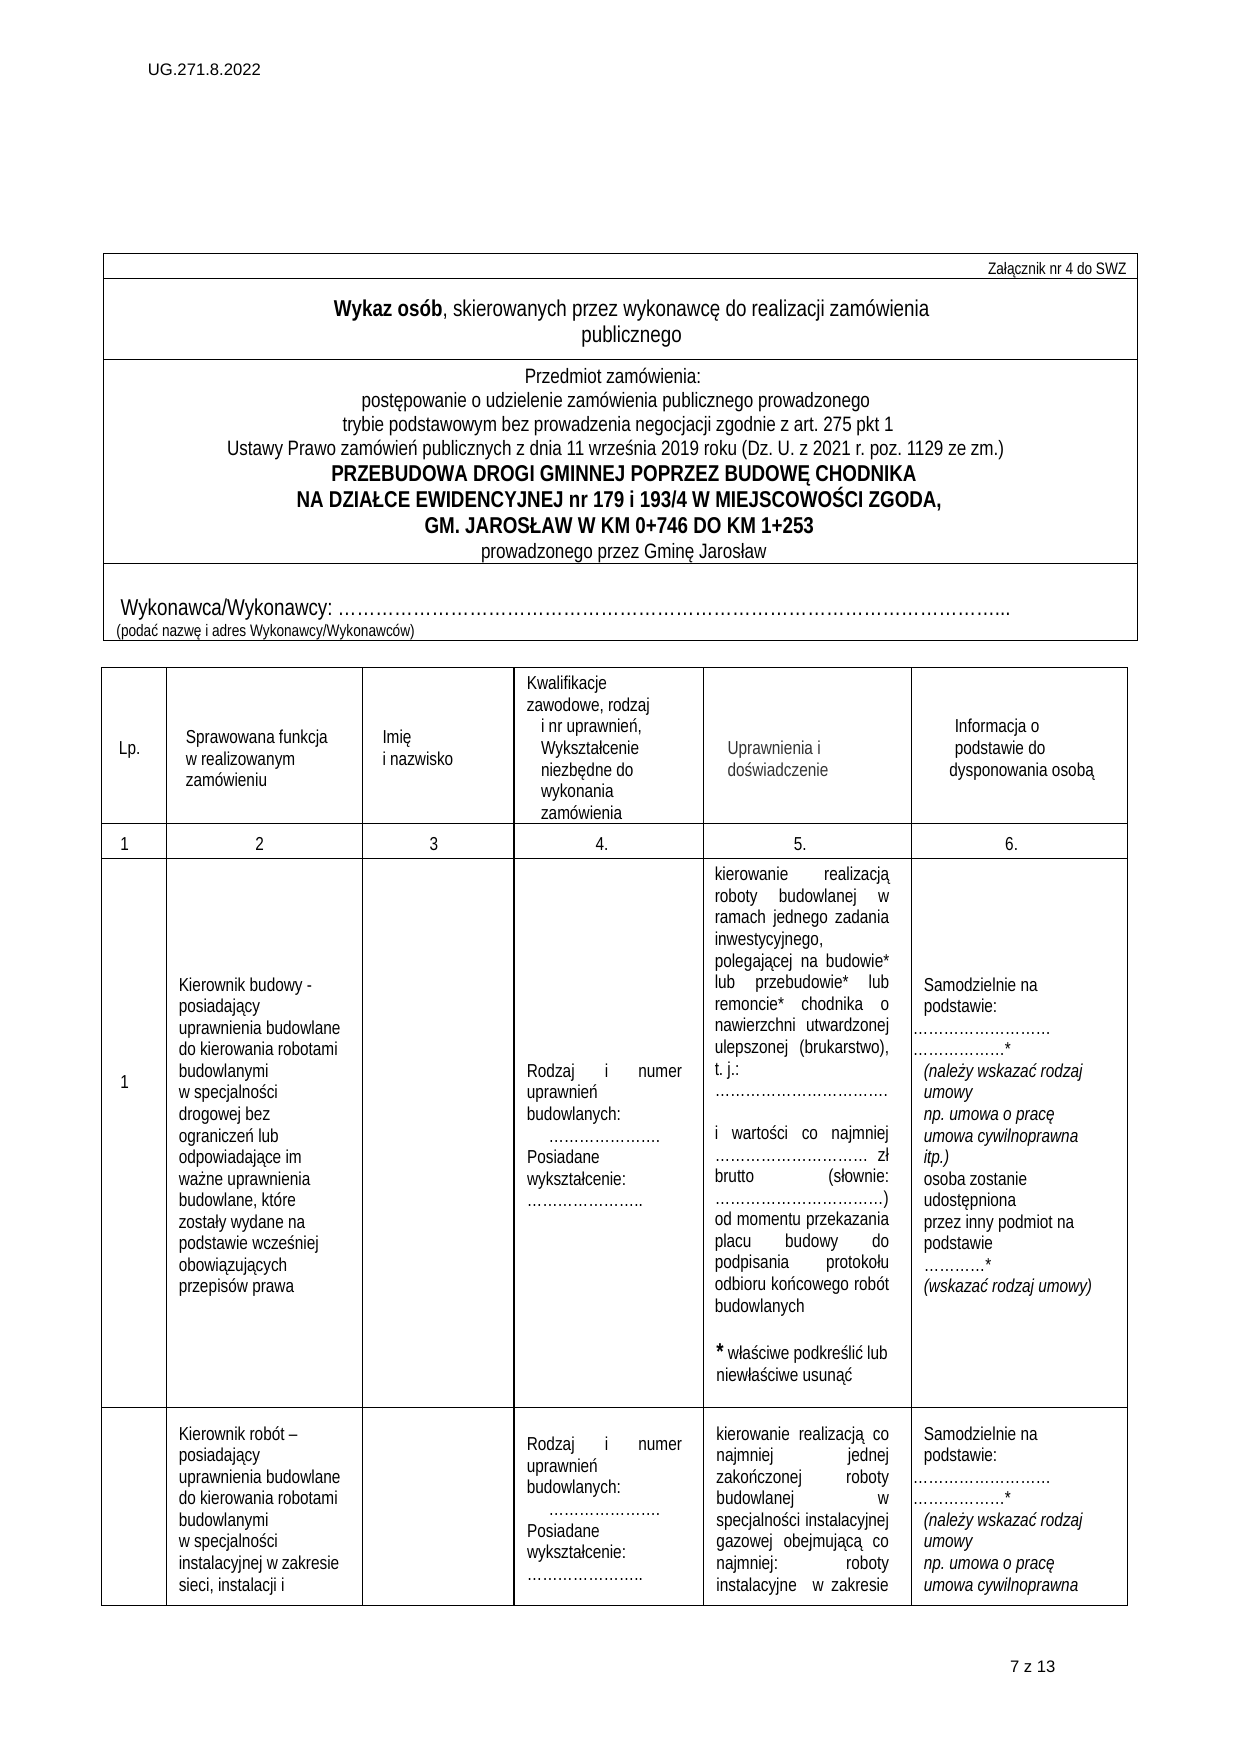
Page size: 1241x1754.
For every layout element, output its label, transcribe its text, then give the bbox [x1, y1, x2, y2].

table_cell 2 [167, 824, 362, 858]
table_header Załącznik nr 4 do SWZ [104, 254, 1137, 278]
table_cell Wykonawca/Wykonawcy: ……………………………………………………………………………………………... (podać nazwę i adres Wykonawcy/Wykonawców) [104, 564, 1137, 640]
table_cell Wykaz osób, skierowanych przez wykonawcę do realizacji zamówienia publicznego [104, 279, 1137, 358]
table_cell Przedmiot zamówienia: postępowanie o udzielenie zamówienia publicznego prowadzonego trybie podstawowym bez prowadzenia negocjacji zgodnie z art. 275 pkt 1 Ustawy Prawo zamówień publicznych z dnia 11 września 2019 roku (Dz. U. z 2021 r. poz. 1129 ze zm.) PRZEBUDOWA DROGI GMINNEJ POPRZEZ BUDOWĘ CHODNIKA NA DZIAŁCE EWIDENCYJNEJ nr 179 i 193/4 W MIEJSCOWOŚCI ZGODA, GM. JAROSŁAW W KM 0+746 DO KM 1+253 prowadzonego przez Gminę Jarosław [104, 360, 1137, 563]
table_cell 1 [102, 824, 166, 858]
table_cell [704, 1408, 911, 1605]
table_cell Rodzaj i numer uprawnień budowlanych: …………………. Posiadane wykształcenie: ………………….. [515, 859, 703, 1407]
table_header Lp. [102, 668, 166, 823]
table_cell 1 [102, 859, 166, 1407]
table_cell Kierownik budowy -posiadający uprawnienia budowlane do kierowania robotami budowlanymi w specjalności drogowej bez ograniczeń lub odpowiadające im ważne uprawnienia budowlane, które zostały wydane na podstawie wcześniej obowiązujących przepisów prawa [167, 859, 362, 1407]
table_cell 3 [363, 824, 513, 858]
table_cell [912, 1408, 1127, 1605]
table_cell [363, 859, 513, 1407]
table_cell 5. [704, 824, 911, 858]
table_cell 6. [912, 824, 1127, 858]
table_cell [515, 1408, 703, 1605]
table_header Sprawowana funkcja w realizowanym zamówieniu [167, 668, 362, 823]
table_header Informacja o podstawie do dysponowania osobą [912, 668, 1127, 823]
table_cell kierowanie realizacją roboty budowlanej w ramach jednego zadania inwestycyjnego, polegającej na budowie* lub przebudowie* lub remoncie* chodnika o nawierzchni utwardzonej ulepszonej (brukarstwo), t. j.: ……………………………. i wartości co najmniej ………………………… zł brutto (słownie: ……………………………) od momentu przekazania placu budowy do podpisania protokołu odbioru końcowego robót budowlanych * właściwe podkreślić lub niewłaściwe usunąć [704, 859, 911, 1407]
table_cell 4. [515, 824, 703, 858]
table_cell [102, 1408, 166, 1605]
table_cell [167, 1408, 362, 1605]
table_cell [363, 1408, 513, 1605]
table_header Imię i nazwisko [363, 668, 513, 823]
table_header Kwalifikacje zawodowe, rodzaj i nr uprawnień, Wykształcenie niezbędne do wykonania zamówienia [515, 668, 703, 823]
table_header Uprawnienia i doświadczenie [704, 668, 911, 823]
